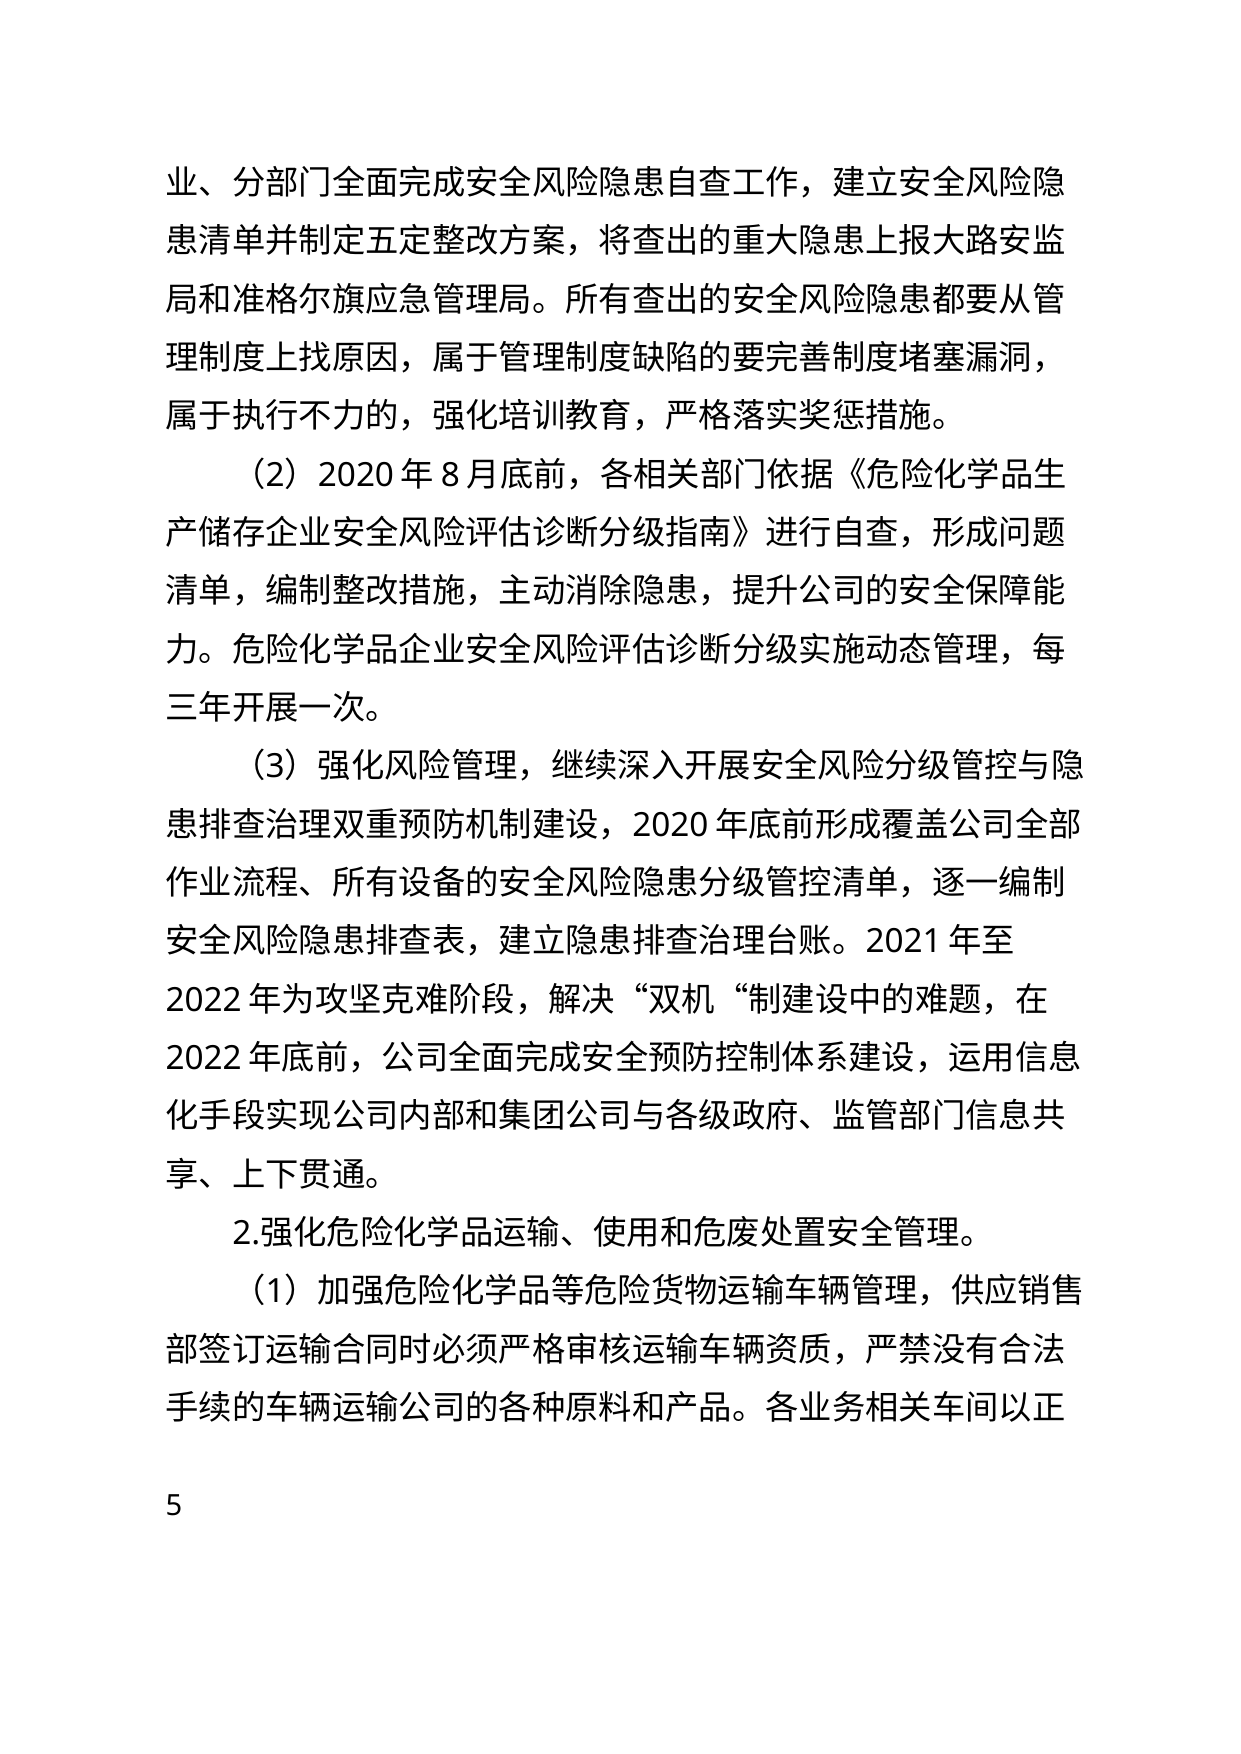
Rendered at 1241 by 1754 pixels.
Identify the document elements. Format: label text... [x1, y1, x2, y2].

text 2.强化危险化学品运输、使用和危废处置安全管理。 [165, 1198, 1087, 1256]
text （2）2020年8月底前，各相关部门依据《危险化学品生产储存企业安全风险评估诊断分级指南》进行自查，形成问题清单，编制整改措施，主动消除隐患，提升公司的安全保障能力。危险化学品企业安全风险评估诊断分级实施动态管理，每三年开展一次。 [165, 439, 1087, 731]
text （3）强化风险管理，继续深入开展安全风险分级管控与隐患排查治理双重预防机制建设，2020年底前形成覆盖公司全部作业流程、所有设备的安全风险隐患分级管控清单，逐一编制安全风险隐患排查表，建立隐患排查治理台账。2021年至2022年为攻坚克难阶段，解决“双机“制建设中的难题，在2022年底前，公司全面完成安全预防控制体系建设，运用信息化手段实现公司内部和集团公司与各级政府、监管部门信息共享、上下贯通。 [165, 731, 1087, 1198]
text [165, 1256, 1087, 1431]
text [165, 148, 1087, 439]
